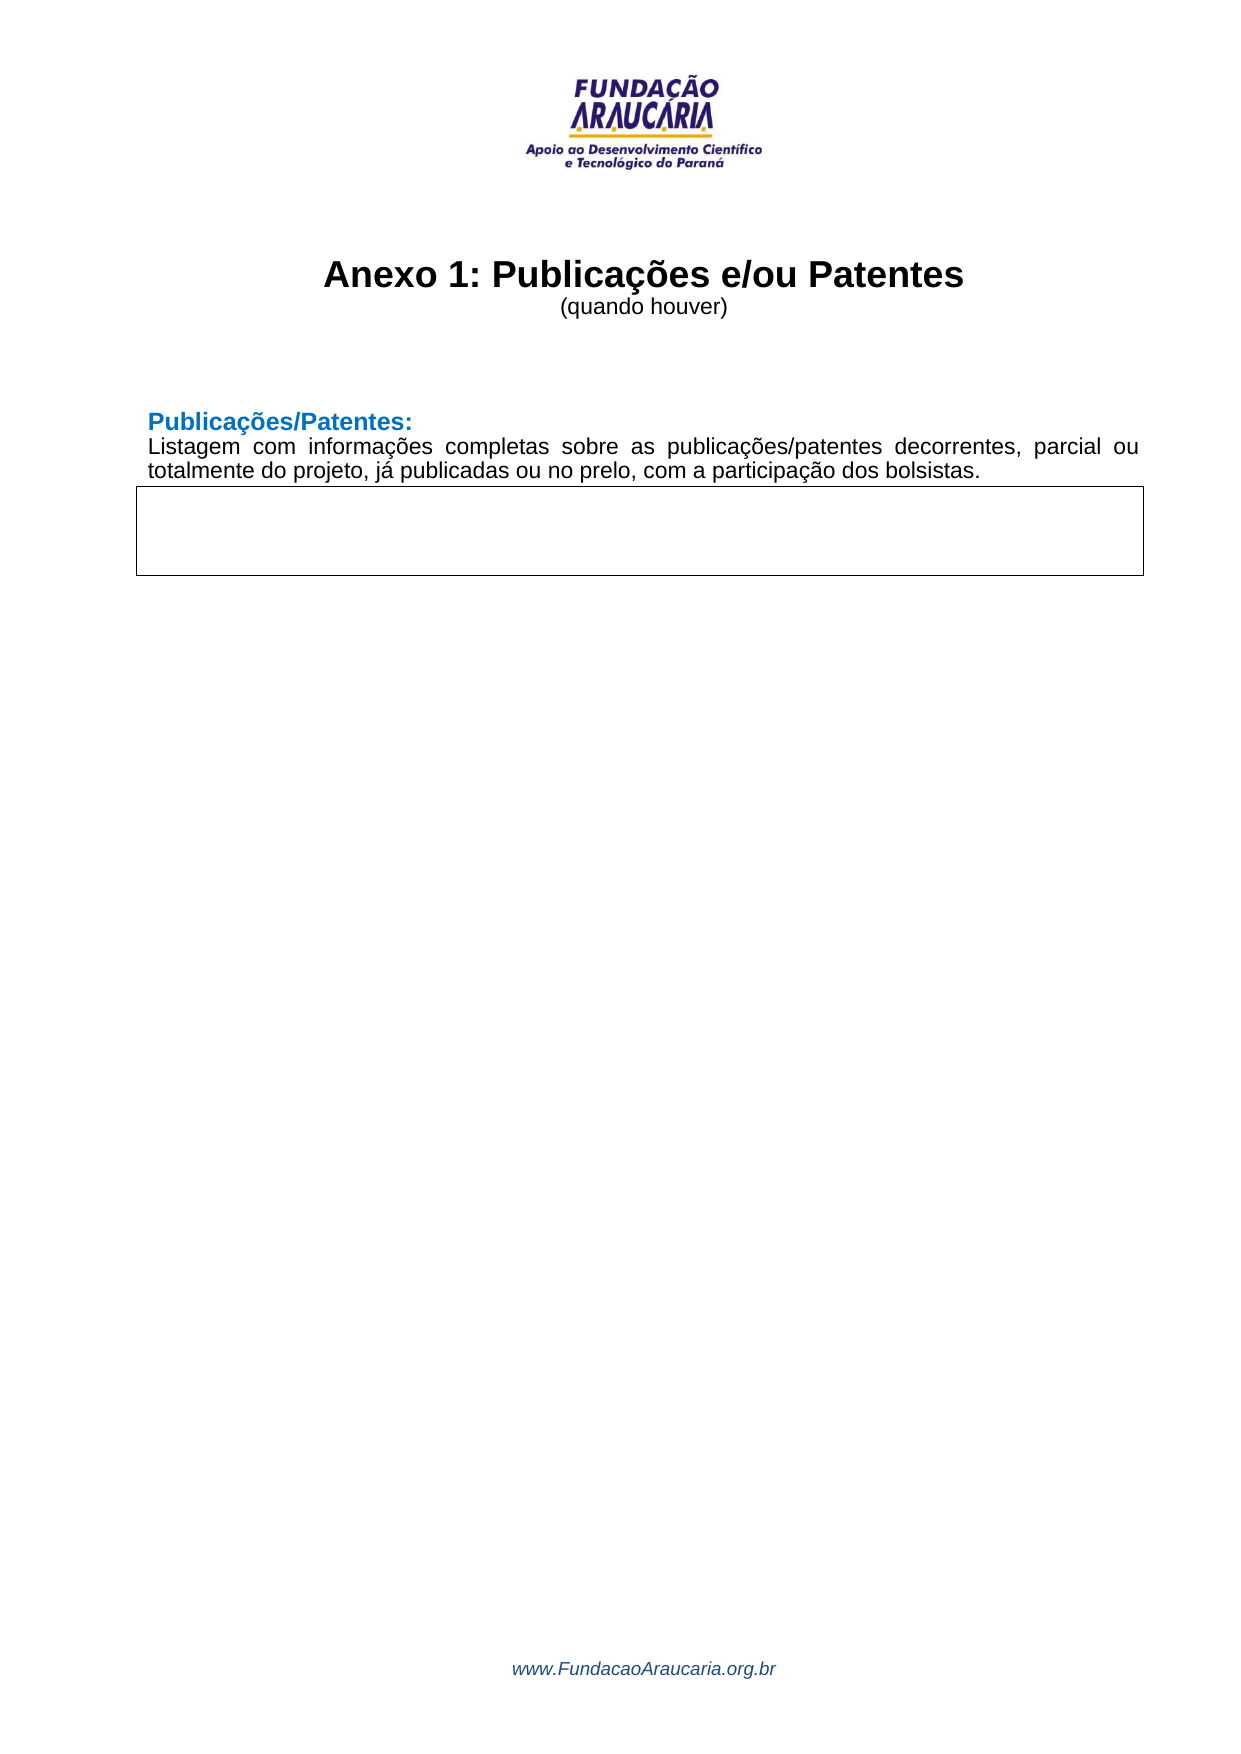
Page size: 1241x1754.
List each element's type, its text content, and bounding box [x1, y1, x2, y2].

text Publicações/Patentes: Listagem com informações completas sobre as publicações/patentes decorrentes, parcial ou totalmente do projeto, já publicadas ou no prelo, com a participação dos bolsistas. [148, 410, 1140, 483]
text Anexo 1: Publicações e/ou Patentes (quando houver) [148, 257, 1140, 319]
table_header [137, 487, 1143, 574]
picture [525, 75, 762, 170]
